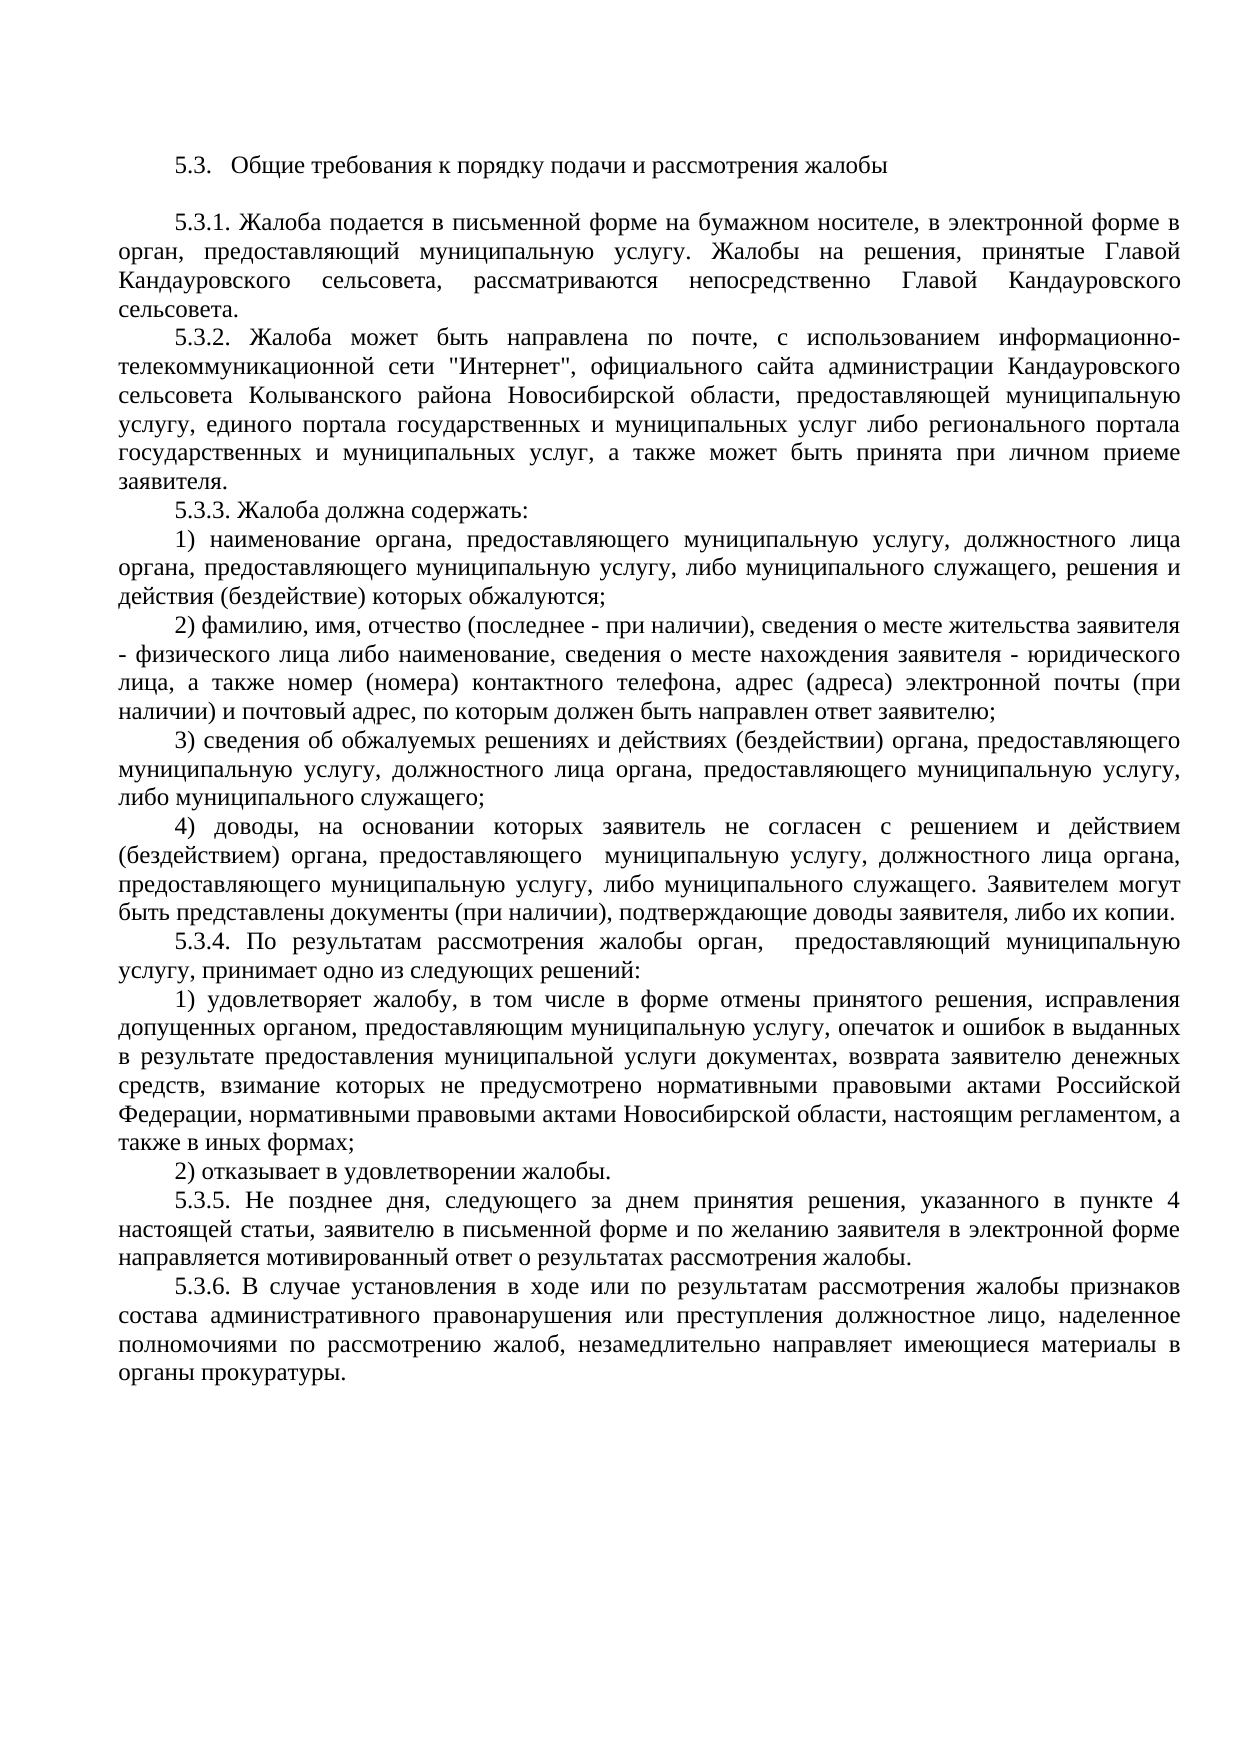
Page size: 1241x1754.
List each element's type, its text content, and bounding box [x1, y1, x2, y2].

text 1) наименование органа, предоставляющего муниципальную услугу, должностного лица органа, предоставляющего муниципальную услугу, либо муниципального служащего, решения и действия (бездействие) которых обжалуются; [118, 524, 1181, 610]
text 3) сведения об обжалуемых решениях и действиях (бездействии) органа, предоставляющего муниципальную услугу, должностного лица органа, предоставляющего муниципальную услугу, либо муниципального служащего; [118, 725, 1181, 811]
text 5.3.4. По результатам рассмотрения жалобы орган, предоставляющий муниципальную услугу, принимает одно из следующих решений: [118, 926, 1181, 984]
text 5.3.1. Жалоба подается в письменной форме на бумажном носителе, в электронной форме в орган, предоставляющий муниципальную услугу. Жалобы на решения, принятые Главой Кандауровского сельсовета, рассматриваются непосредственно Главой Кандауровского сельсовета. [118, 207, 1181, 322]
text 2) фамилию, имя, отчество (последнее - при наличии), сведения о месте жительства заявителя - физического лица либо наименование, сведения о месте нахождения заявителя - юридического лица, а также номер (номера) контактного телефона, адрес (адреса) электронной почты (при наличии) и почтовый адрес, по которым должен быть направлен ответ заявителю; [118, 610, 1181, 725]
text 5.3.2. Жалоба может быть направлена по почте, с использованием информационно-телекоммуникационной сети "Интернет", официального сайта администрации Кандауровского сельсовета Колыванского района Новосибирской области, предоставляющей муниципальную услугу, единого портала государственных и муниципальных услуг либо регионального портала государственных и муниципальных услуг, а также может быть принята при личном приеме заявителя. [118, 322, 1181, 495]
text 5.3.6. В случае установления в ходе или по результатам рассмотрения жалобы признаков состава административного правонарушения или преступления должностное лицо, наделенное полномочиями по рассмотрению жалоб, незамедлительно направляет имеющиеся материалы в органы прокуратуры. [118, 1271, 1181, 1386]
text 5.3.5. Не позднее дня, следующего за днем принятия решения, указанного в пункте 4 настоящей статьи, заявителю в письменной форме и по желанию заявителя в электронной форме направляется мотивированный ответ о результатах рассмотрения жалобы. [118, 1185, 1181, 1271]
text 5.3. Общие требования к порядку подачи и рассмотрения жалобы [118, 150, 1181, 179]
text 1) удовлетворяет жалобу, в том числе в форме отмены принятого решения, исправления допущенных органом, предоставляющим муниципальную услугу, опечаток и ошибок в выданных в результате предоставления муниципальной услуги документах, возврата заявителю денежных средств, взимание которых не предусмотрено нормативными правовыми актами Российской Федерации, нормативными правовыми актами Новосибирской области, настоящим регламентом, а также в иных формах; [118, 984, 1181, 1156]
text 5.3.3. Жалоба должна содержать: [118, 495, 1181, 524]
text 4) доводы, на основании которых заявитель не согласен с решением и действием (бездействием) органа, предоставляющего муниципальную услугу, должностного лица органа, предоставляющего муниципальную услугу, либо муниципального служащего. Заявителем могут быть представлены документы (при наличии), подтверждающие доводы заявителя, либо их копии. [118, 811, 1181, 926]
text 2) отказывает в удовлетворении жалобы. [118, 1156, 1181, 1185]
